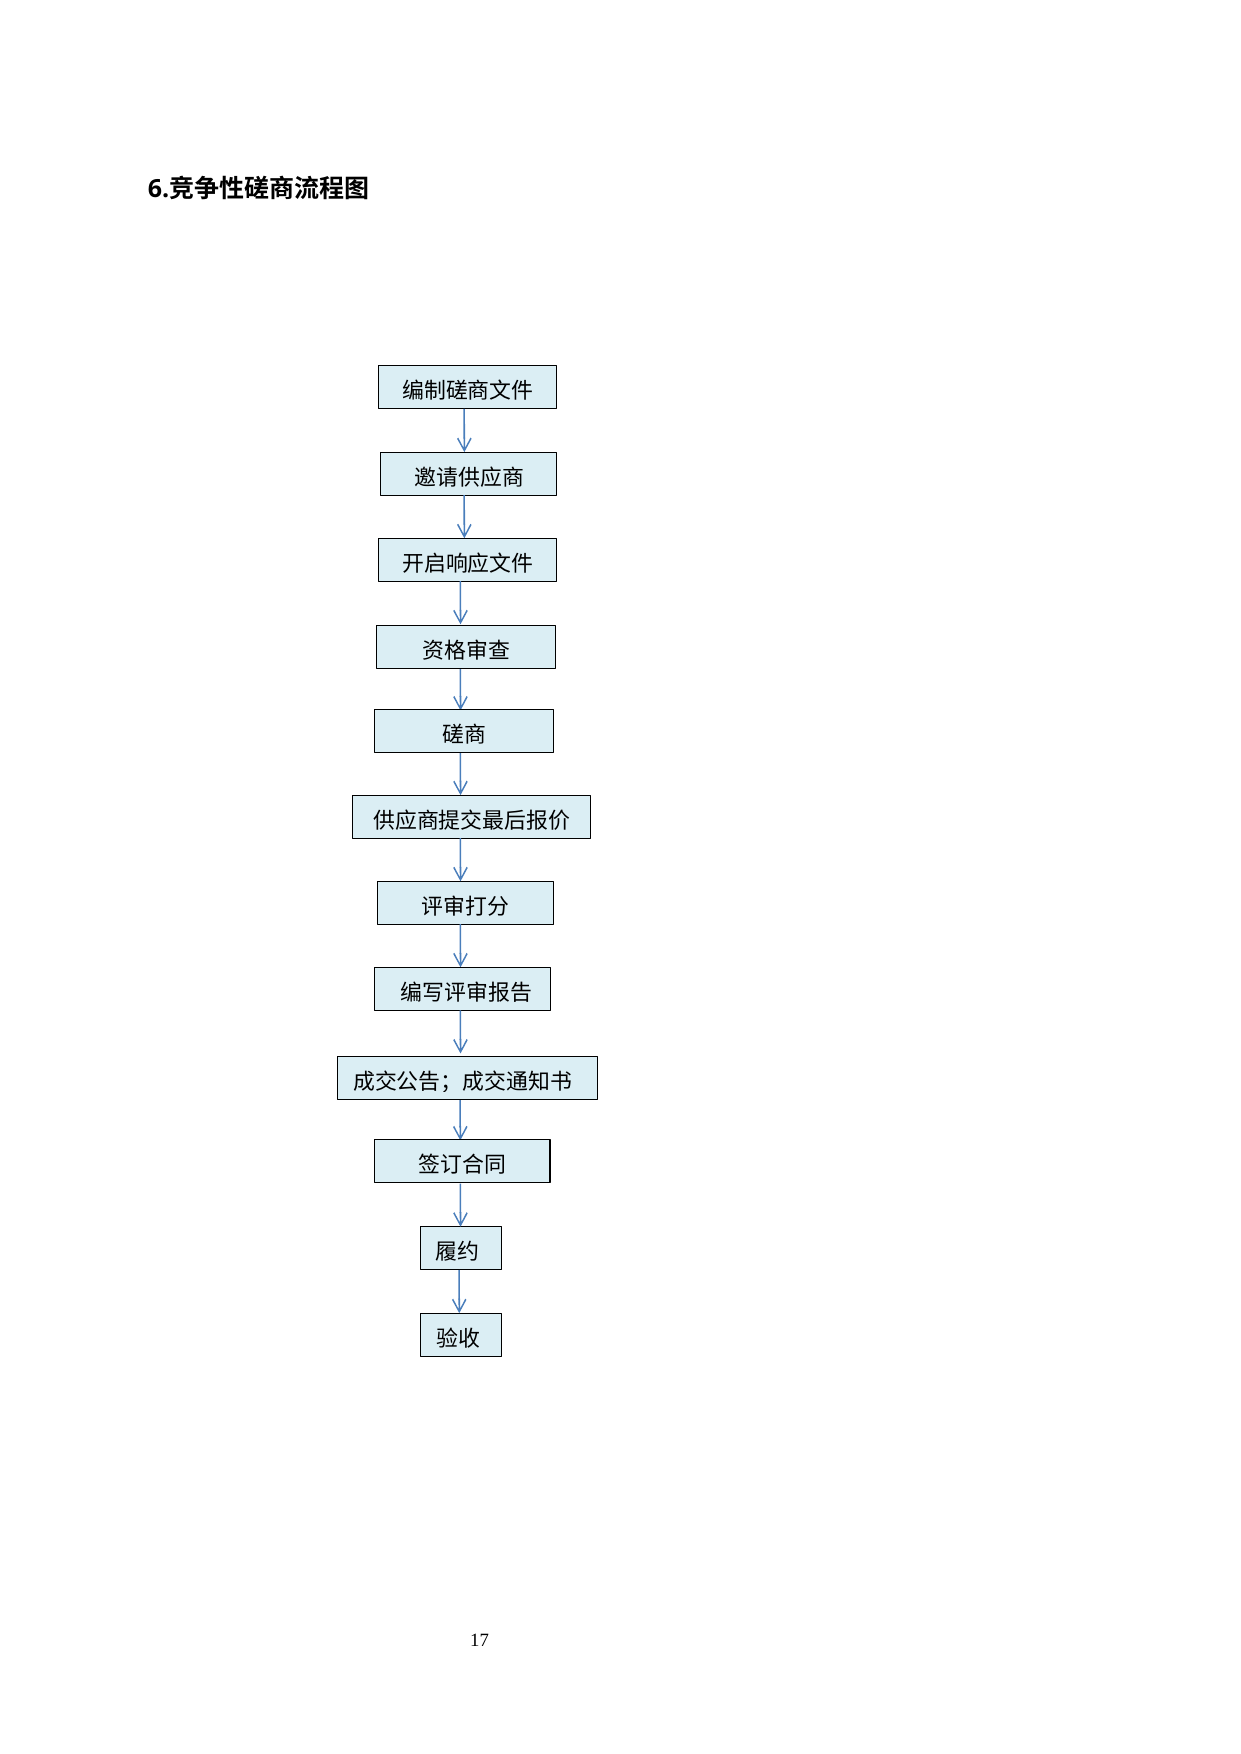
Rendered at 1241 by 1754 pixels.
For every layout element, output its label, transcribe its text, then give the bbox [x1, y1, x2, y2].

text 6.竞争性磋商流程图 [148, 154, 1092, 219]
